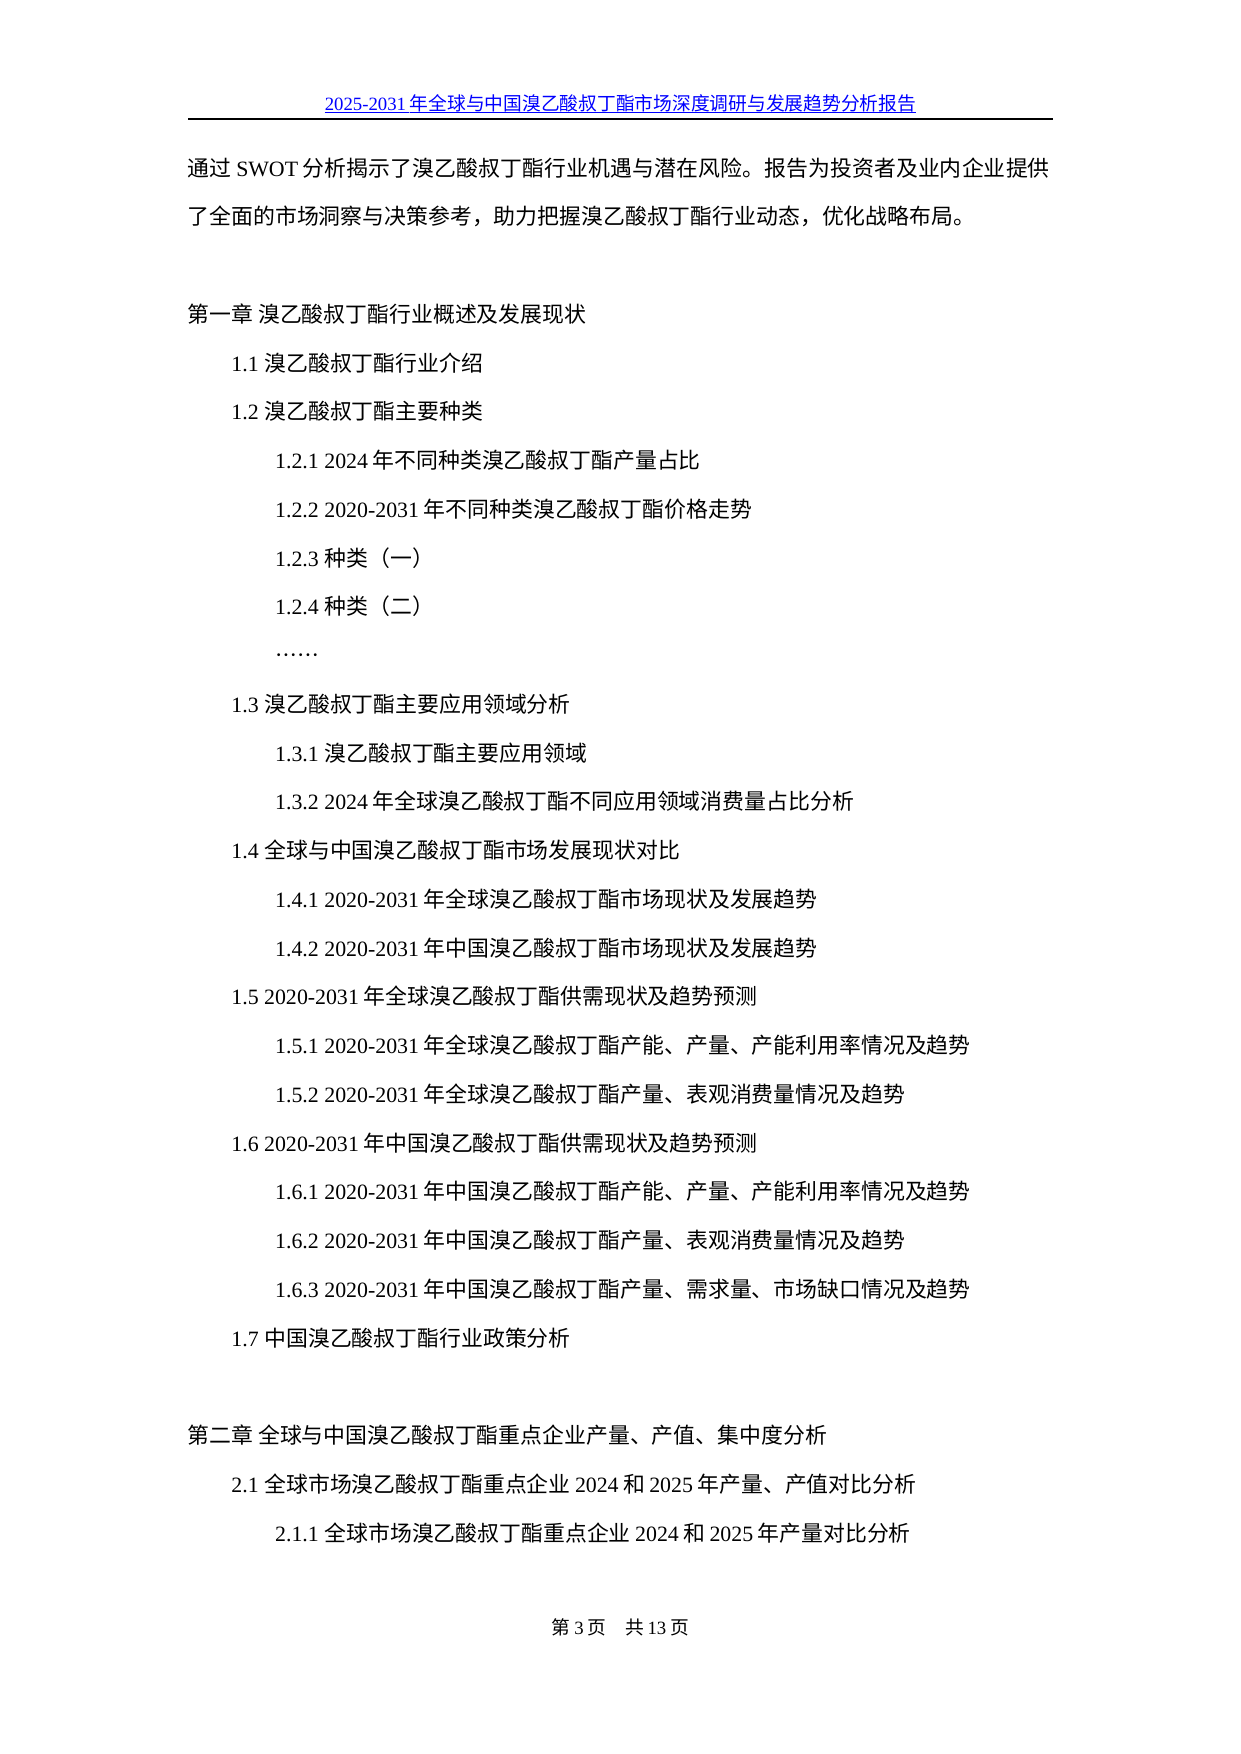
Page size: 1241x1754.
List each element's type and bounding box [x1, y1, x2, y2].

text [187, 150, 1053, 1548]
